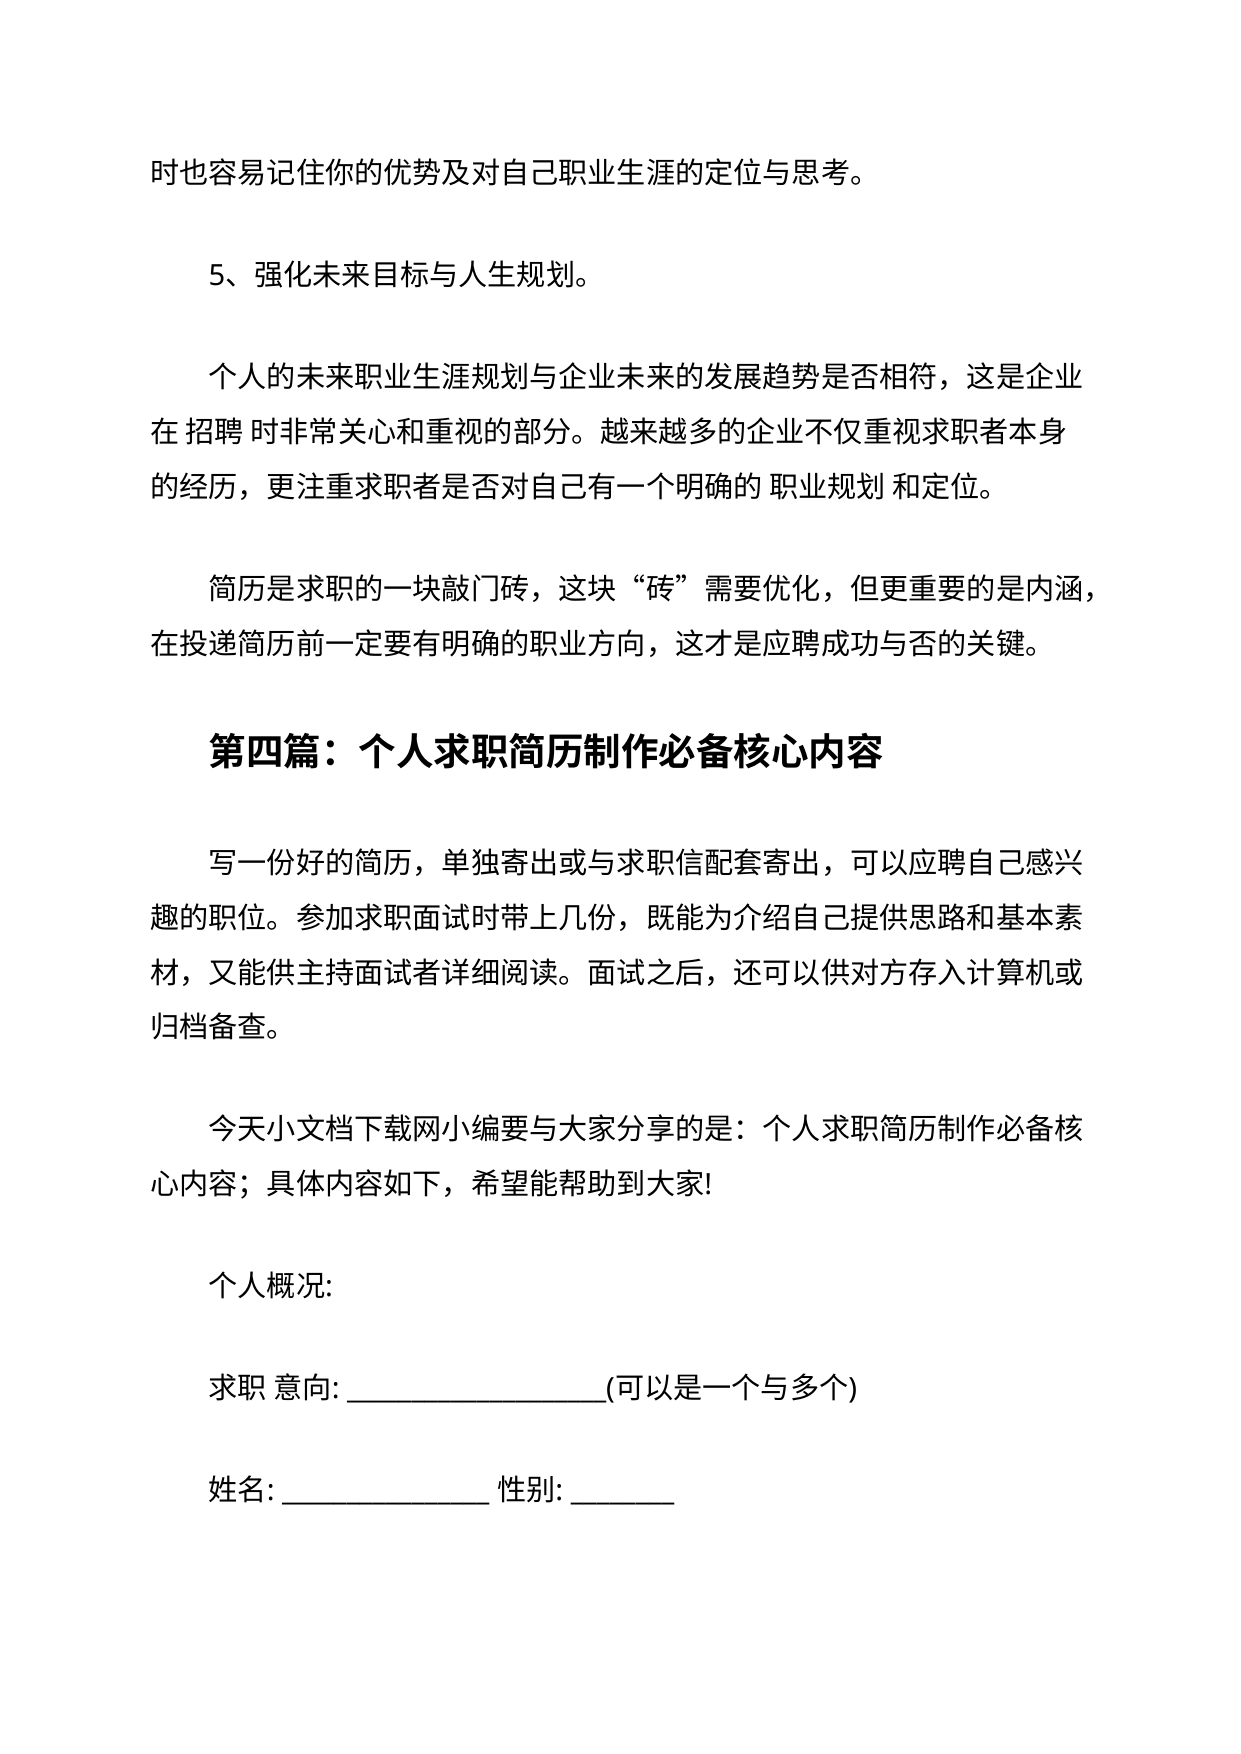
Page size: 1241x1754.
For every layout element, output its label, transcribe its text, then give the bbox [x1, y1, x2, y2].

text 第四篇：个人求职简历制作必备核心内容 [150, 722, 1090, 776]
text 个人的未来职业生涯规划与企业未来的发展趋势是否相符，这是企业在 招聘 时非常关心和重视的部分。越来越多的企业不仅重视求职者本身的经历，更注重求职者是否对自己有一个明确的 职业规划 和定位。 [150, 354, 1090, 506]
text 简历是求职的一块敲门砖，这块“砖”需要优化，但更重要的是内涵，在投递简历前一定要有明确的职业方向，这才是应聘成功与否的关键。 [150, 565, 1090, 662]
text 求职 意向: ____________________(可以是一个与多个) [150, 1365, 1090, 1407]
text 今天小文档下载网小编要与大家分享的是：个人求职简历制作必备核心内容；具体内容如下，希望能帮助到大家! [150, 1106, 1090, 1203]
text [150, 150, 1090, 192]
text 个人概况: [150, 1263, 1090, 1305]
text 5、强化未来目标与人生规划。 [150, 252, 1090, 294]
text 写一份好的简历，单独寄出或与求职信配套寄出，可以应聘自己感兴趣的职位。参加求职面试时带上几份，既能为介绍自己提供思路和基本素材，又能供主持面试者详细阅读。面试之后，还可以供对方存入计算机或归档备查。 [150, 839, 1090, 1046]
text 姓名: ________________ 性别: ________ [150, 1467, 1090, 1509]
